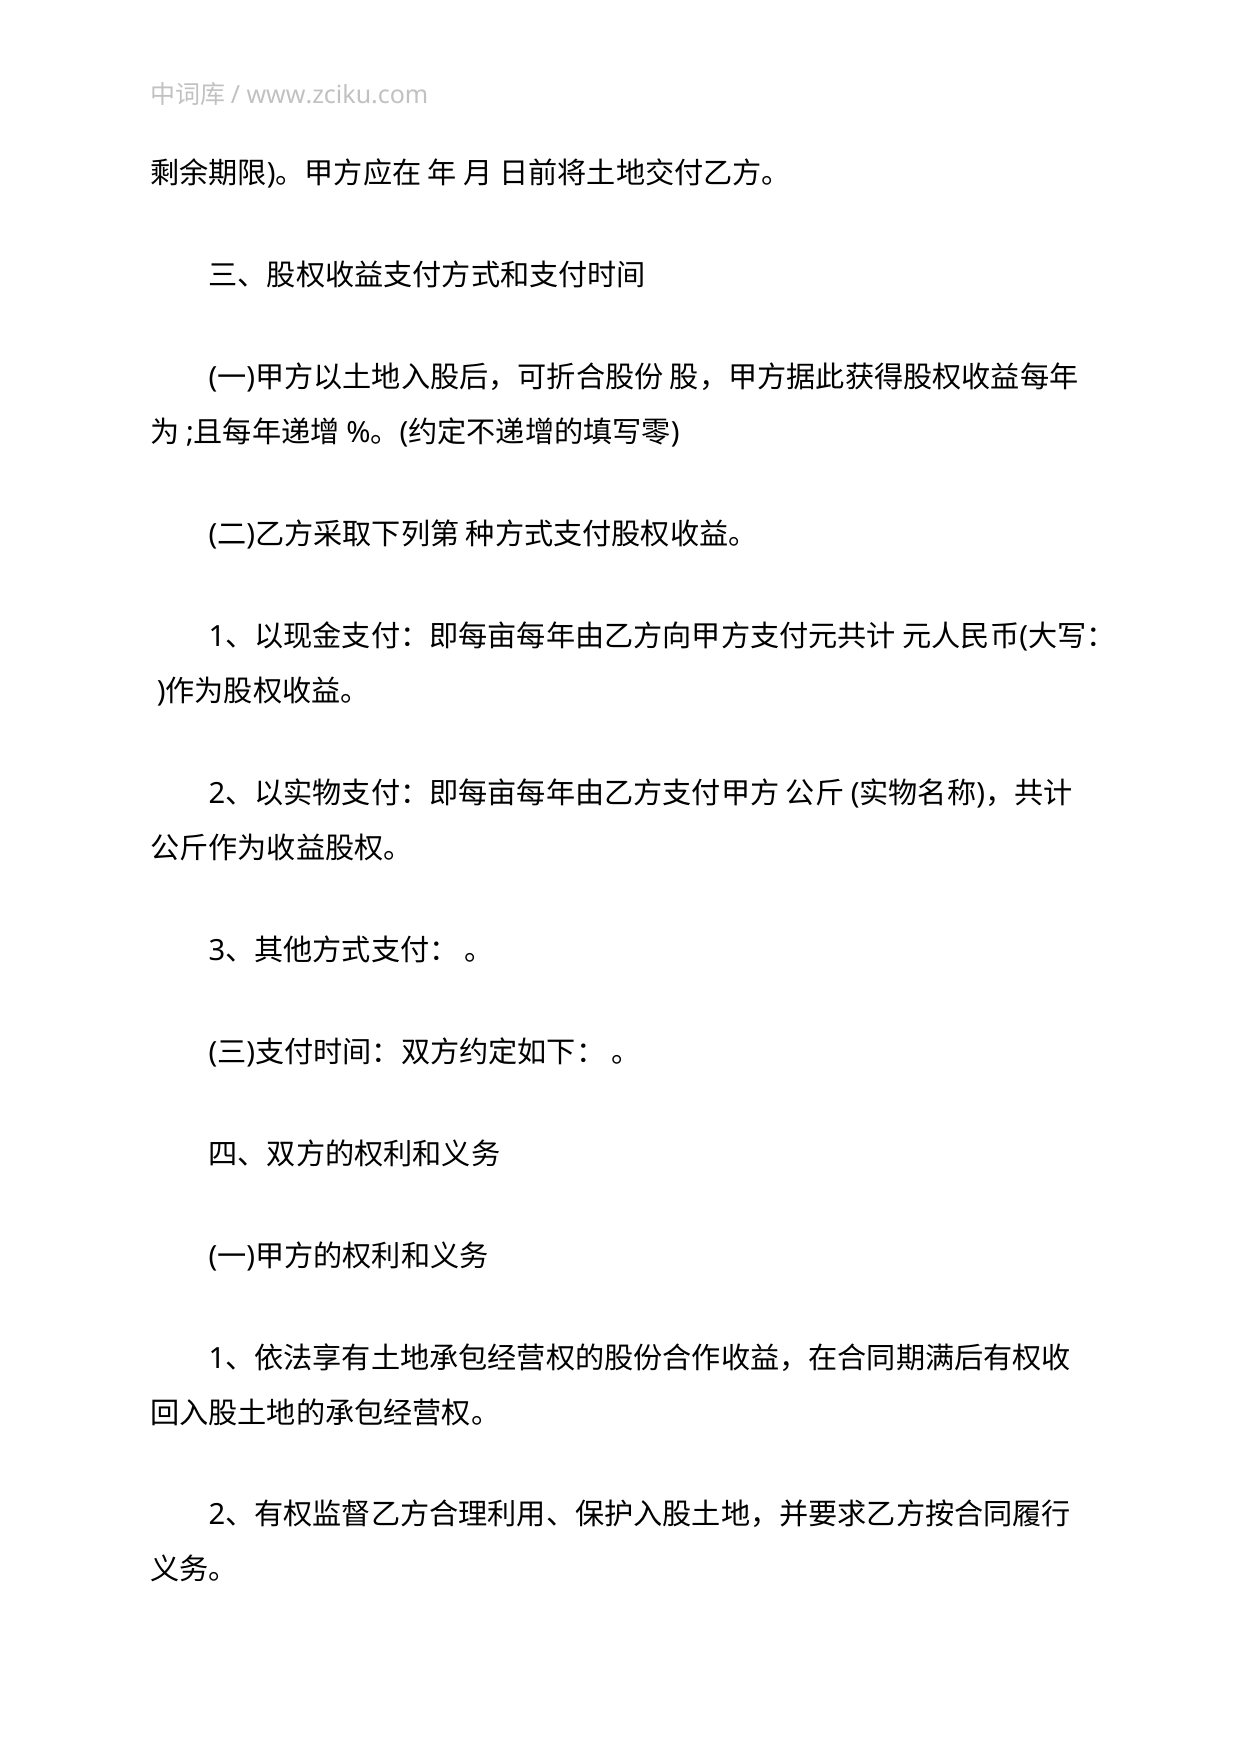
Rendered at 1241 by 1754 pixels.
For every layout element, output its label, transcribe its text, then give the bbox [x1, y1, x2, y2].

text (三)支付时间：双方约定如下： 。 [150, 1028, 1090, 1071]
text 3、其他方式支付： 。 [150, 926, 1090, 969]
text (二)乙方采取下列第 种方式支付股权收益。 [150, 511, 1090, 553]
text 1、以现金支付：即每亩每年由乙方向甲方支付元共计 元人民币(大写： )作为股权收益。 [150, 613, 1090, 710]
text (一)甲方以土地入股后，可折合股份 股，甲方据此获得股权收益每年为 ;且每年递增 %。(约定不递增的填写零) [150, 354, 1090, 451]
text 四、双方的权利和义务 [150, 1130, 1090, 1173]
text 2、以实物支付：即每亩每年由乙方支付甲方 公斤 (实物名称)，共计 公斤作为收益股权。 [150, 770, 1090, 867]
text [150, 150, 1090, 192]
text 1、依法享有土地承包经营权的股份合作收益，在合同期满后有权收回入股土地的承包经营权。 [150, 1334, 1090, 1431]
text (一)甲方的权利和义务 [150, 1232, 1090, 1274]
text 三、股权收益支付方式和支付时间 [150, 252, 1090, 294]
text 2、有权监督乙方合理利用、保护入股土地，并要求乙方按合同履行义务。 [150, 1491, 1090, 1588]
